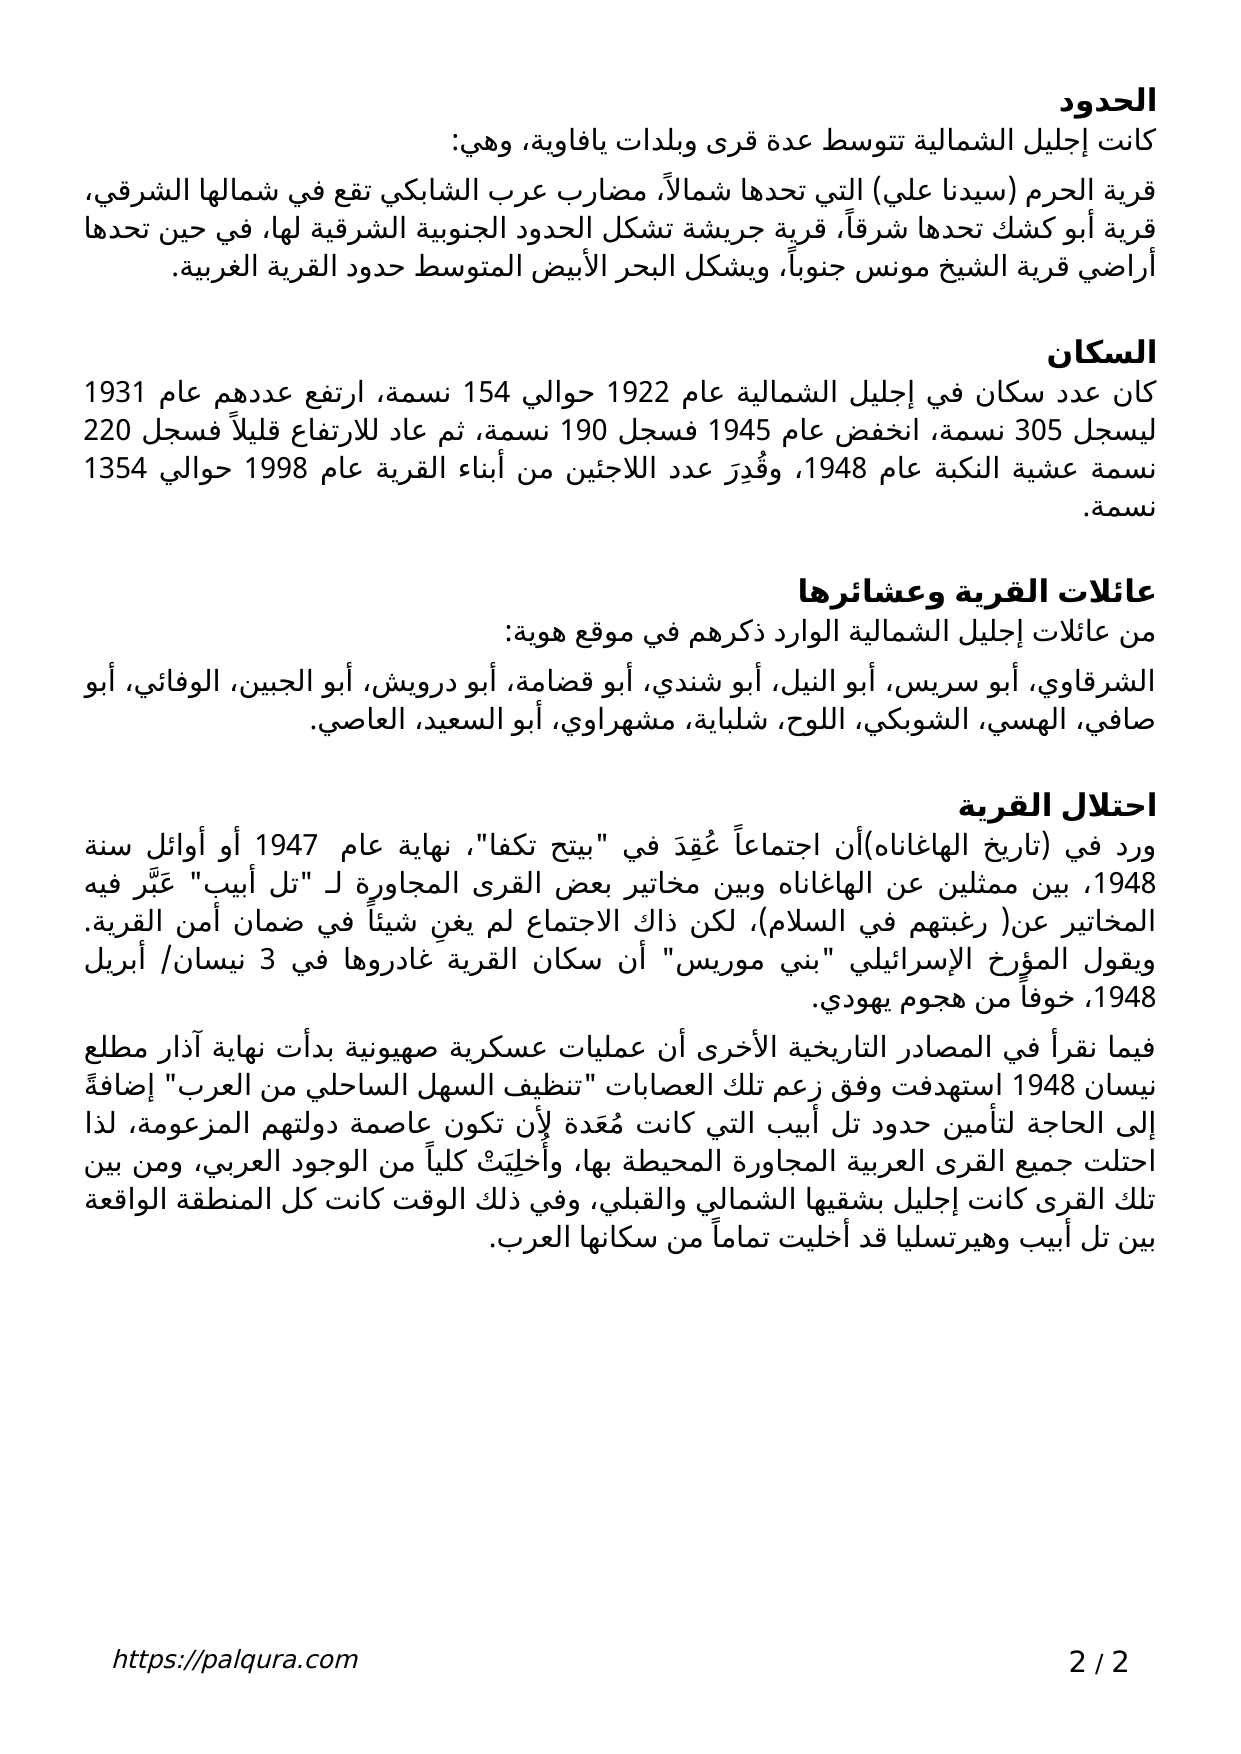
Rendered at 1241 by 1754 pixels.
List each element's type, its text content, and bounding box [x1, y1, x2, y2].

subtitle السكان [83, 335, 1157, 376]
text من عائلات إجليل الشمالية الوارد ذكرهم في موقع هوية: [83, 615, 1157, 653]
subtitle عائلات القرية وعشائرها [83, 574, 1157, 615]
subtitle الحدود [83, 83, 1157, 124]
text ورد في (تاريخ الهاغاناه)أن اجتماعاً عُقِدَ في "بيتح تكفا"، نهاية عام 1947 أو أوائل سنة 1948، بين ممثلين عن الهاغاناه وبين مخاتير بعض القرى المجاورة لـ "تل أبيب" عَبَّر فيه المخاتير عن( رغبتهم في السلام)، لكن ذاك الاجتماع لم يغنِ شيئاً في ضمان أمن القرية. ويقول المؤرخ الإسرائيلي "بني موريس" أن سكان القرية غادروها في 3 نيسان/ أبريل 1948، خوفاً من هجوم يهودي. [83, 829, 1157, 1019]
text كان عدد سكان في إجليل الشمالية عام 1922 حوالي 154 نسمة، ارتفع عددهم عام 1931 ليسجل 305 نسمة، انخفض عام 1945 فسجل 190 نسمة، ثم عاد للارتفاع قليلاً فسجل 220 نسمة عشية النكبة عام 1948، وقُدِرَ عدد اللاجئين من أبناء القرية عام 1998 حوالي 1354 نسمة. [83, 376, 1157, 528]
text الشرقاوي، أبو سريس، أبو النيل، أبو شندي، أبو قضامة، أبو درويش، أبو الجبين، الوفائي، أبو صافي، الهسي، الشوبكي، اللوح، شلباية، مشهراوي، أبو السعيد، العاصي. [83, 666, 1157, 742]
text كانت إجليل الشمالية تتوسط عدة قرى وبلدات يافاوية، وهي: [83, 124, 1157, 162]
text قرية الحرم (سيدنا علي) التي تحدها شمالاً، مضارب عرب الشابكي تقع في شمالها الشرقي، قرية أبو كشك تحدها شرقاً، قرية جريشة تشكل الحدود الجنوبية الشرقية لها، في حين تحدها أراضي قرية الشيخ مونس جنوباً، ويشكل البحر الأبيض المتوسط حدود القرية الغربية. [83, 174, 1157, 289]
text فيما نقرأ في المصادر التاريخية الأخرى أن عمليات عسكرية صهيونية بدأت نهاية آذار مطلع نيسان 1948 استهدفت وفق زعم تلك العصابات "تنظيف السهل الساحلي من العرب" إضافةً إلى الحاجة لتأمين حدود تل أبيب التي كانت مُعَدة لأن تكون عاصمة دولتهم المزعومة، لذا احتلت جميع القرى العربية المجاورة المحيطة بها، وأُخلِيَتْ كلياً من الوجود العربي، ومن بين تلك القرى كانت إجليل بشقيها الشمالي والقبلي، وفي ذلك الوقت كانت كل المنطقة الواقعة بين تل أبيب وهيرتسليا قد أخليت تماماً من سكانها العرب. [83, 1031, 1157, 1259]
subtitle احتلال القرية [83, 788, 1157, 829]
